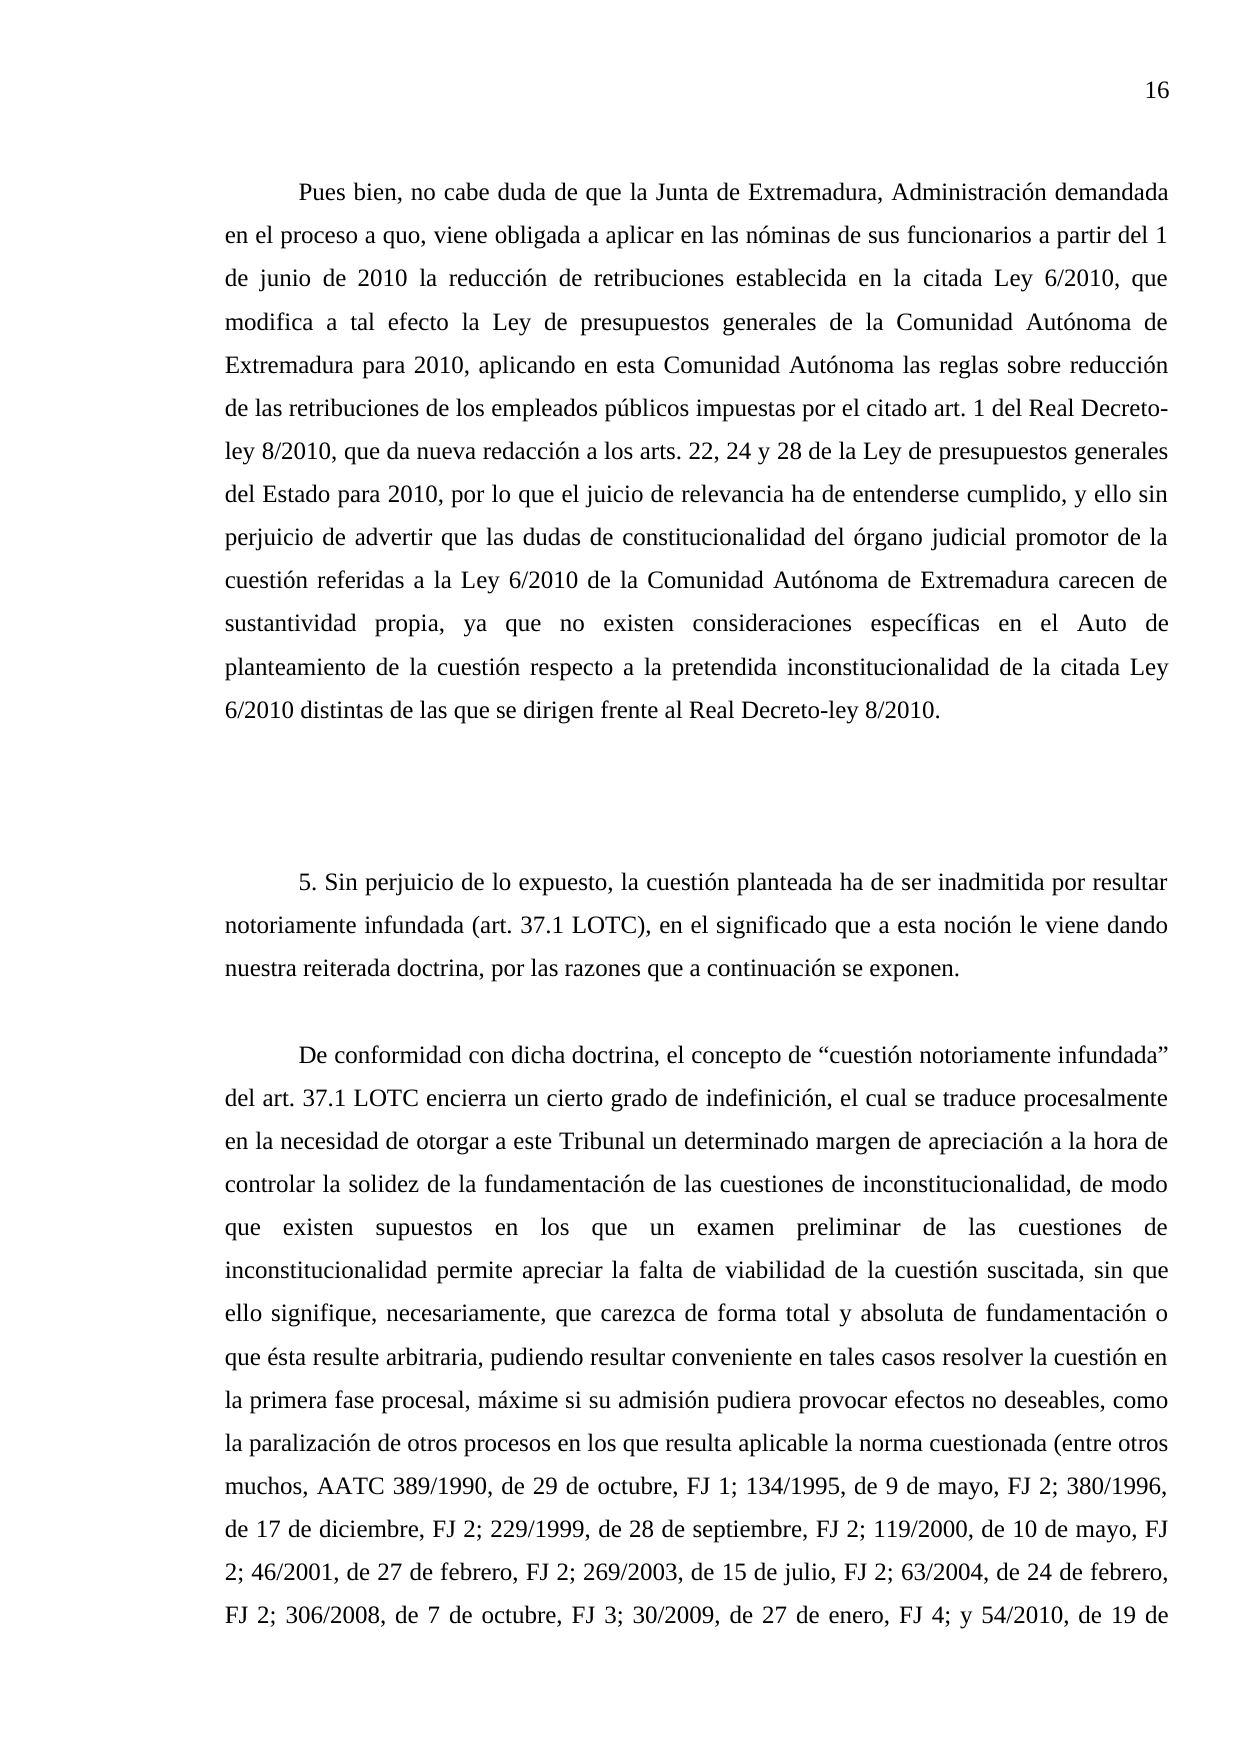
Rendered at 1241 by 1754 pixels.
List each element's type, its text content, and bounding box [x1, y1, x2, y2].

text Pues bien, no cabe duda de que la Junta de Extremadura, Administración demandada en el proceso a quo, viene obligada a aplicar en las nóminas de sus funcionarios a partir del 1 de junio de 2010 la reducción de retribuciones establecida en la citada Ley 6/2010, que modifica a tal efecto la Ley de presupuestos generales de la Comunidad Autónoma de Extremadura para 2010, aplicando en esta Comunidad Autónoma las reglas sobre reducción de las retribuciones de los empleados públicos impuestas por el citado art. 1 del Real Decreto-ley 8/2010, que da nueva redacción a los arts. 22, 24 y 28 de la Ley de presupuestos generales del Estado para 2010, por lo que el juicio de relevancia ha de entenderse cumplido, y ello sin perjuicio de advertir que las dudas de constitucionalidad del órgano judicial promotor de la cuestión referidas a la Ley 6/2010 de la Comunidad Autónoma de Extremadura carecen de sustantividad propia, ya que no existen consideraciones específicas en el Auto de planteamiento de la cuestión respecto a la pretendida inconstitucionalidad de la citada Ley 6/2010 distintas de las que se dirigen frente al Real Decreto-ley 8/2010. [224, 177, 1169, 723]
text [224, 1040, 1169, 1629]
text 5. Sin perjuicio de lo expuesto, la cuestión planteada ha de ser inadmitida por resultar notoriamente infundada (art. 37.1 LOTC), en el significado que a esta noción le viene dando nuestra reiterada doctrina, por las razones que a continuación se exponen. [224, 867, 1169, 982]
